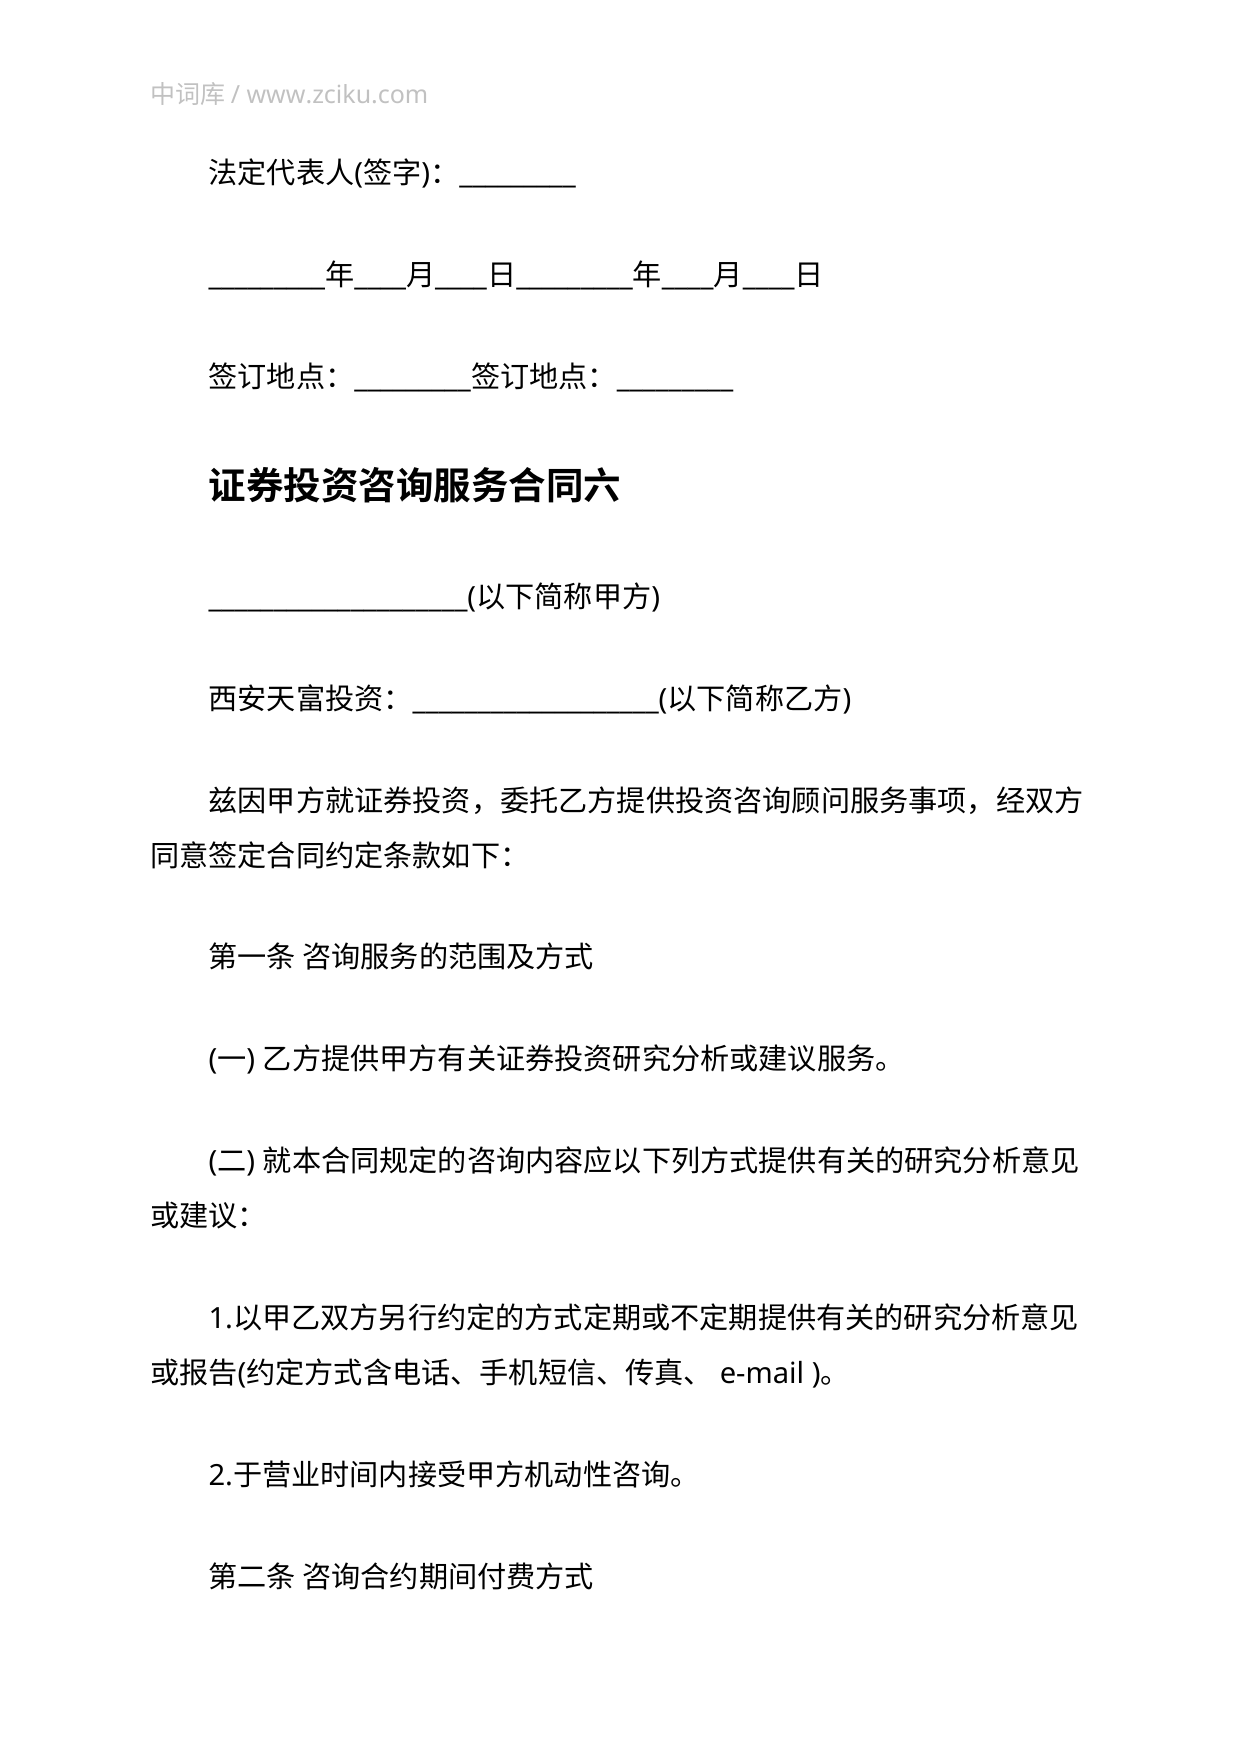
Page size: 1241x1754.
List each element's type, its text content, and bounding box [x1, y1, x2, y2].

text (一) 乙方提供甲方有关证券投资研究分析或建议服务。 [150, 1036, 1090, 1078]
text 2.于营业时间内接受甲方机动性咨询。 [150, 1451, 1090, 1494]
text 签订地点：_________签订地点：_________ [150, 354, 1090, 396]
text 兹因甲方就证券投资，委托乙方提供投资咨询顾问服务事项，经双方同意签定合同约定条款如下： [150, 777, 1090, 874]
text 第一条 咨询服务的范围及方式 [150, 934, 1090, 976]
text 西安天富投资：___________________(以下简称乙方) [150, 675, 1090, 718]
text 1.以甲乙双方另行约定的方式定期或不定期提供有关的研究分析意见或报告(约定方式含电话、手机短信、传真、 e-mail )。 [150, 1294, 1090, 1392]
text 法定代表人(签字)：_________ [150, 150, 1090, 192]
text (二) 就本合同规定的咨询内容应以下列方式提供有关的研究分析意见或建议： [150, 1138, 1090, 1235]
text 证券投资咨询服务合同六 [150, 456, 1090, 510]
text ____________________(以下简称甲方) [150, 573, 1090, 616]
text 第二条 咨询合约期间付费方式 [150, 1553, 1090, 1596]
text _________年____月____日_________年____月____日 [150, 252, 1090, 294]
